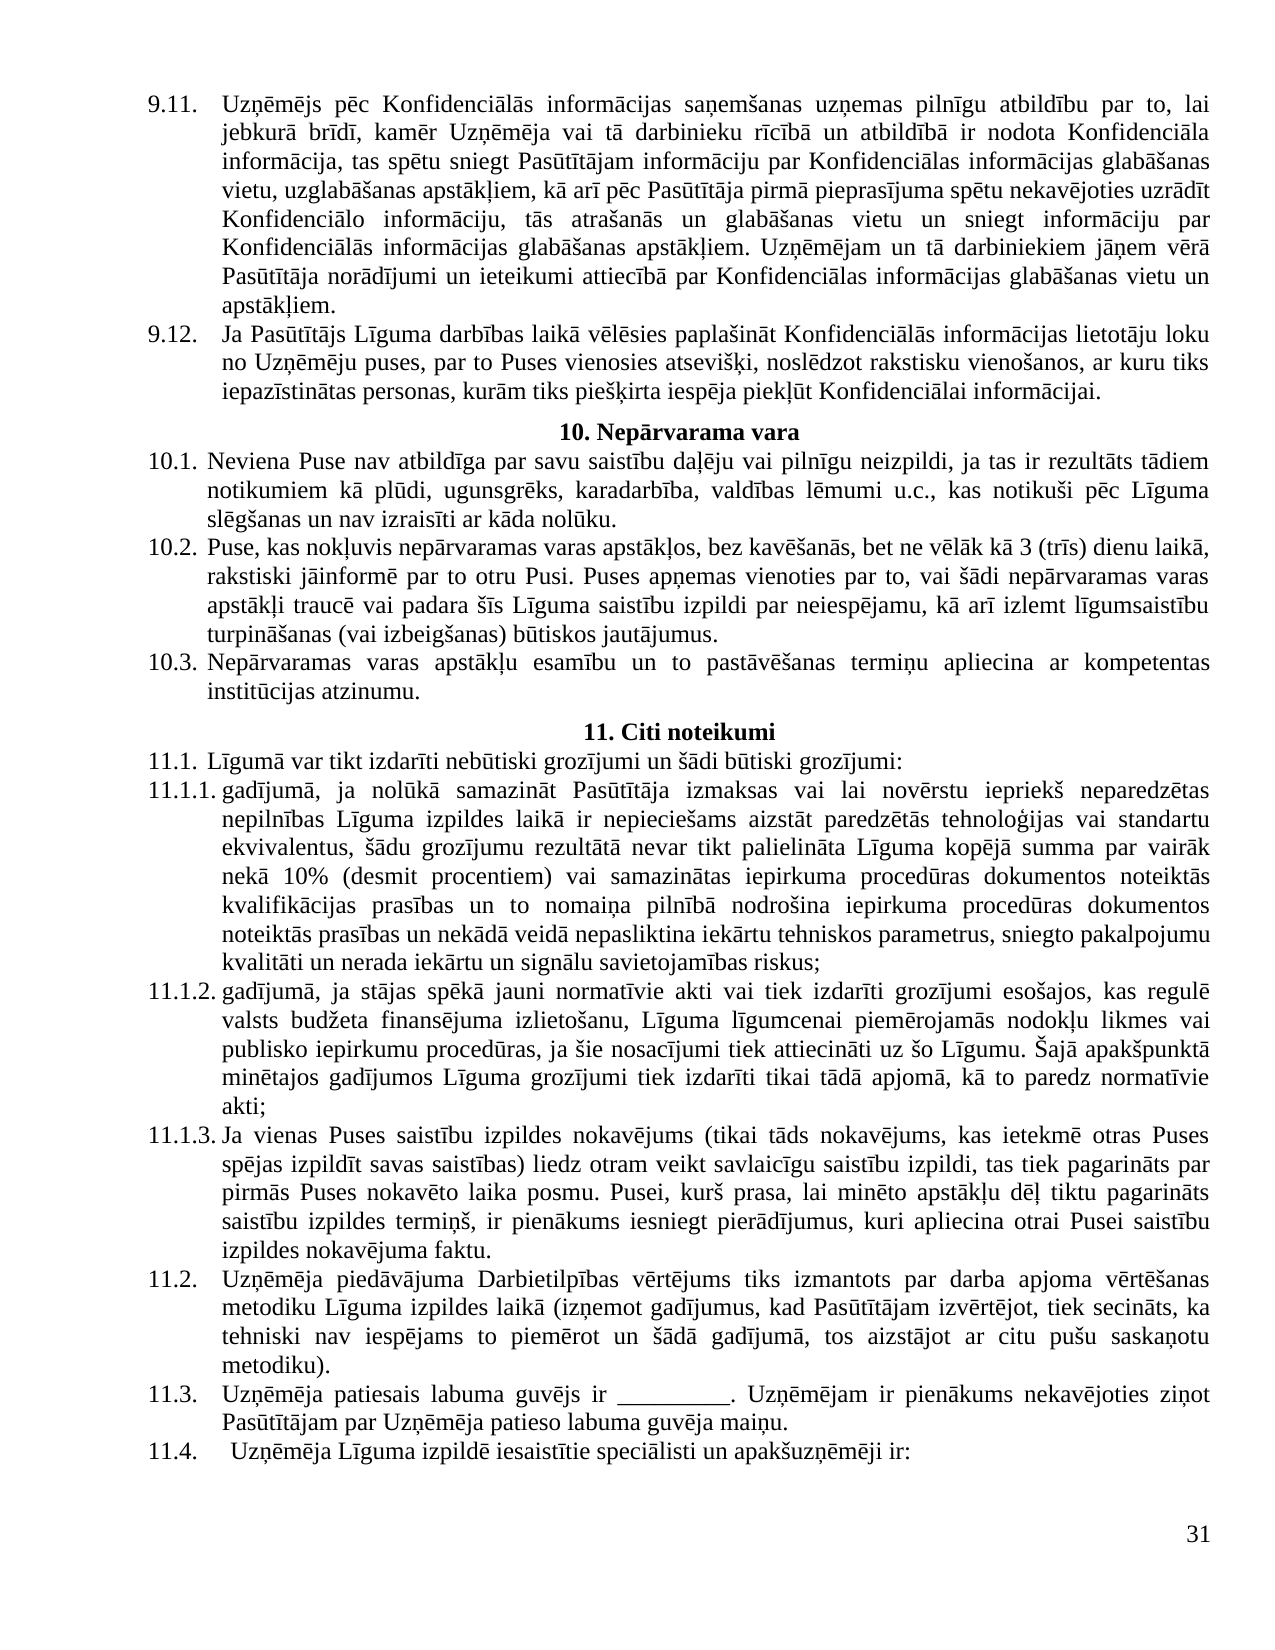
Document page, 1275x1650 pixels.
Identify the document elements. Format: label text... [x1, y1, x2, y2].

list Uzņēmēja piedāvājuma Darbietilpības vērtējums tiks izmantots par darba apjoma vērtēšanas metodiku Līguma izpildes laikā (izņemot gadījumus, kad Pasūtītājam izvērtējot, tiek secināts, ka tehniski nav iespējams to piemērot un šādā gadījumā, tos aizstājot ar citu pušu saskaņotu metodiku). [148, 1264, 1211, 1379]
list Ja vienas Puses saistību izpildes nokavējums (tikai tāds nokavējums, kas ietekmē otras Puses spējas izpildīt savas saistības) liedz otram veikt savlaicīgu saistību izpildi, tas tiek pagarināts par pirmās Puses nokavēto laika posmu. Pusei, kurš prasa, lai minēto apstākļu dēļ tiktu pagarināts saistību izpildes termiņš, ir pienākums iesniegt pierādījumus, kuri apliecina otrai Pusei saistību izpildes nokavējuma faktu. [148, 1120, 1211, 1264]
list Nepārvaramas varas apstākļu esamību un to pastāvēšanas termiņu apliecina ar kompetentas institūcijas atzinumu. [148, 647, 1211, 705]
list Ja Pasūtītājs Līguma darbības laikā vēlēsies paplašināt Konfidenciālās informācijas lietotāju loku no Uzņēmēju puses, par to Puses vienosies atsevišķi, noslēdzot rakstisku vienošanos, ar kuru tiks iepazīstinātas personas, kurām tiks piešķirta iespēja piekļūt Konfidenciālai informācijai. [148, 319, 1211, 405]
list Uzņēmēja patiesais labuma guvējs ir _________. Uzņēmējam ir pienākums nekavējoties ziņot Pasūtītājam par Uzņēmēja patieso labuma guvēja maiņu. [148, 1379, 1211, 1436]
list gadījumā, ja stājas spēkā jauni normatīvie akti vai tiek izdarīti grozījumi esošajos, kas regulē valsts budžeta finansējuma izlietošanu, Līguma līgumcenai piemērojamās nodokļu likmes vai publisko iepirkumu procedūras, ja šie nosacījumi tiek attiecināti uz šo Līgumu. Šajā apakšpunktā minētajos gadījumos Līguma grozījumi tiek izdarīti tikai tādā apjomā, kā to paredz normatīvie akti; [148, 976, 1211, 1120]
list Puse, kas nokļuvis nepārvaramas varas apstākļos, bez kavēšanās, bet ne vēlāk kā 3 (trīs) dienu laikā, rakstiski jāinformē par to otru Pusi. Puses apņemas vienoties par to, vai šādi nepārvaramas varas apstākļi traucē vai padara šīs Līguma saistību izpildi par neiespējamu, kā arī izlemt līgumsaistību turpināšanas (vai izbeigšanas) būtiskos jautājumus. [148, 532, 1211, 647]
list Līgumā var tikt izdarīti nebūtiski grozījumi un šādi būtiski grozījumi: [148, 746, 1211, 775]
list Uzņēmējs pēc Konfidenciālās informācijas saņemšanas uzņemas pilnīgu atbildību par to, lai jebkurā brīdī, kamēr Uzņēmēja vai tā darbinieku rīcībā un atbildībā ir nodota Konfidenciāla informācija, tas spētu sniegt Pasūtītājam informāciju par Konfidenciālas informācijas glabāšanas vietu, uzglabāšanas apstākļiem, kā arī pēc Pasūtītāja pirmā pieprasījuma spētu nekavējoties uzrādīt Konfidenciālo informāciju, tās atrašanās un glabāšanas vietu un sniegt informāciju par Konfidenciālās informācijas glabāšanas apstākļiem. Uzņēmējam un tā darbiniekiem jāņem vērā Pasūtītāja norādījumi un ieteikumi attiecībā par Konfidenciālas informācijas glabāšanas vietu un apstākļiem. [148, 89, 1211, 319]
list Neviena Puse nav atbildīga par savu saistību daļēju vai pilnīgu neizpildi, ja tas ir rezultāts tādiem notikumiem kā plūdi, ugunsgrēks, karadarbība, valdības lēmumi u.c., kas notikuši pēc Līguma slēgšanas un nav izraisīti ar kāda nolūku. [148, 446, 1211, 532]
list Nepārvarama vara [148, 417, 1211, 446]
list gadījumā, ja nolūkā samazināt Pasūtītāja izmaksas vai lai novērstu iepriekš neparedzētas nepilnības Līguma izpildes laikā ir nepieciešams aizstāt paredzētās tehnoloģijas vai standartu ekvivalentus, šādu grozījumu rezultātā nevar tikt palielināta Līguma kopējā summa par vairāk nekā 10% (desmit procentiem) vai samazinātas iepirkuma procedūras dokumentos noteiktās kvalifikācijas prasības un to nomaiņa pilnībā nodrošina iepirkuma procedūras dokumentos noteiktās prasības un nekādā veidā nepasliktina iekārtu tehniskos parametrus, sniegto pakalpojumu kvalitāti un nerada iekārtu un signālu savietojamības riskus; [148, 775, 1211, 976]
list Uzņēmēja Līguma izpildē iesaistītie speciālisti un apakšuzņēmēji ir: [148, 1436, 1211, 1465]
list Citi noteikumi [148, 717, 1211, 746]
